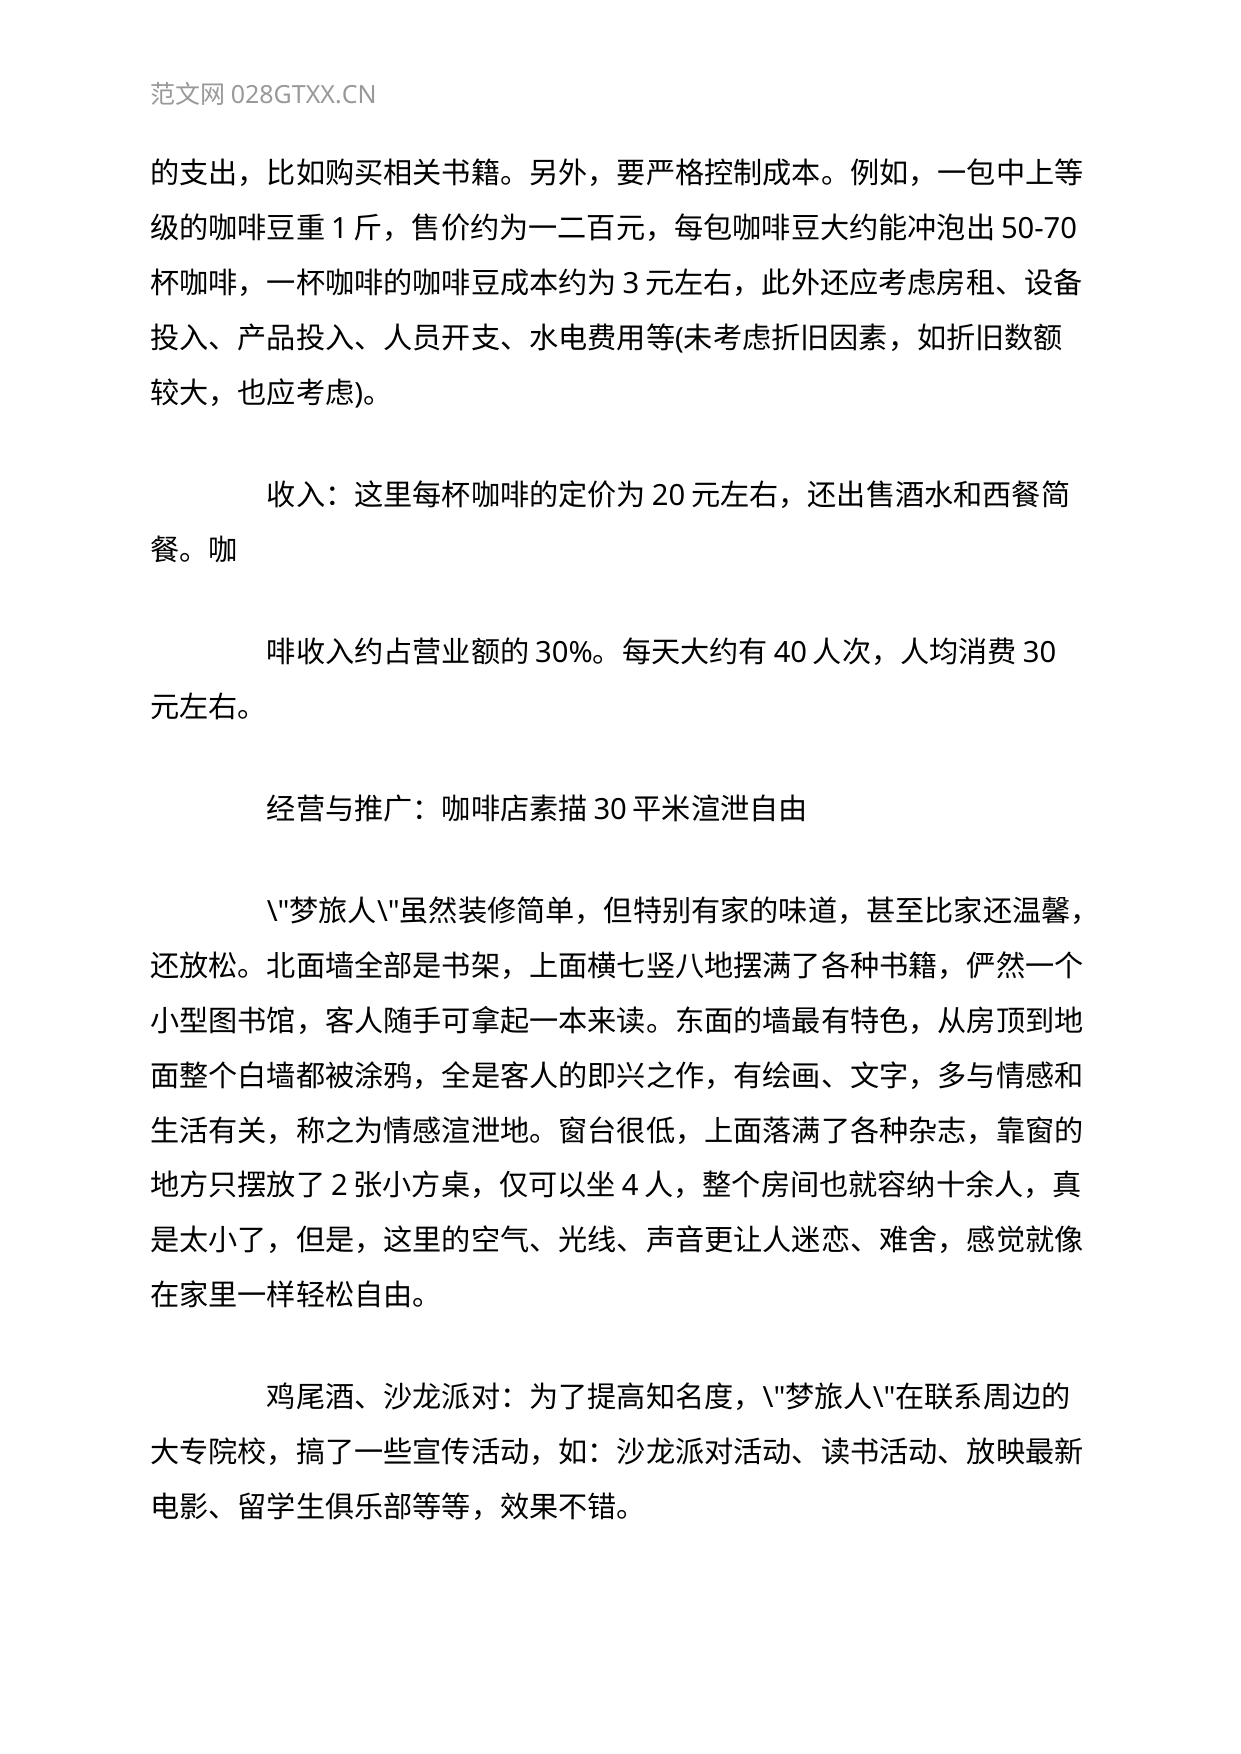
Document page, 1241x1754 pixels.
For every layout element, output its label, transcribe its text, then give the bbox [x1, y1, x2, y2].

text 收入：这里每杯咖啡的定价为20元左右，还出售酒水和西餐简餐。咖 [150, 472, 1090, 569]
text \"梦旅人\"虽然装修简单，但特别有家的味道，甚至比家还温馨，还放松。北面墙全部是书架，上面横七竖八地摆满了各种书籍，俨然一个小型图书馆，客人随手可拿起一本来读。东面的墙最有特色，从房顶到地面整个白墙都被涂鸦，全是客人的即兴之作，有绘画、文字，多与情感和生活有关，称之为情感渲泄地。窗台很低，上面落满了各种杂志，靠窗的地方只摆放了2张小方桌，仅可以坐4人，整个房间也就容纳十余人，真是太小了，但是，这里的空气、光线、声音更让人迷恋、难舍，感觉就像在家里一样轻松自由。 [150, 887, 1090, 1314]
text 啡收入约占营业额的30%。每天大约有40人次，人均消费30元左右。 [150, 629, 1090, 726]
text 鸡尾酒、沙龙派对：为了提高知名度，\"梦旅人\"在联系周边的大专院校，搞了一些宣传活动，如：沙龙派对活动、读书活动、放映最新电影、留学生俱乐部等等，效果不错。 [150, 1374, 1090, 1526]
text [150, 150, 1090, 412]
text 经营与推广：咖啡店素描30平米渲泄自由 [150, 785, 1090, 828]
